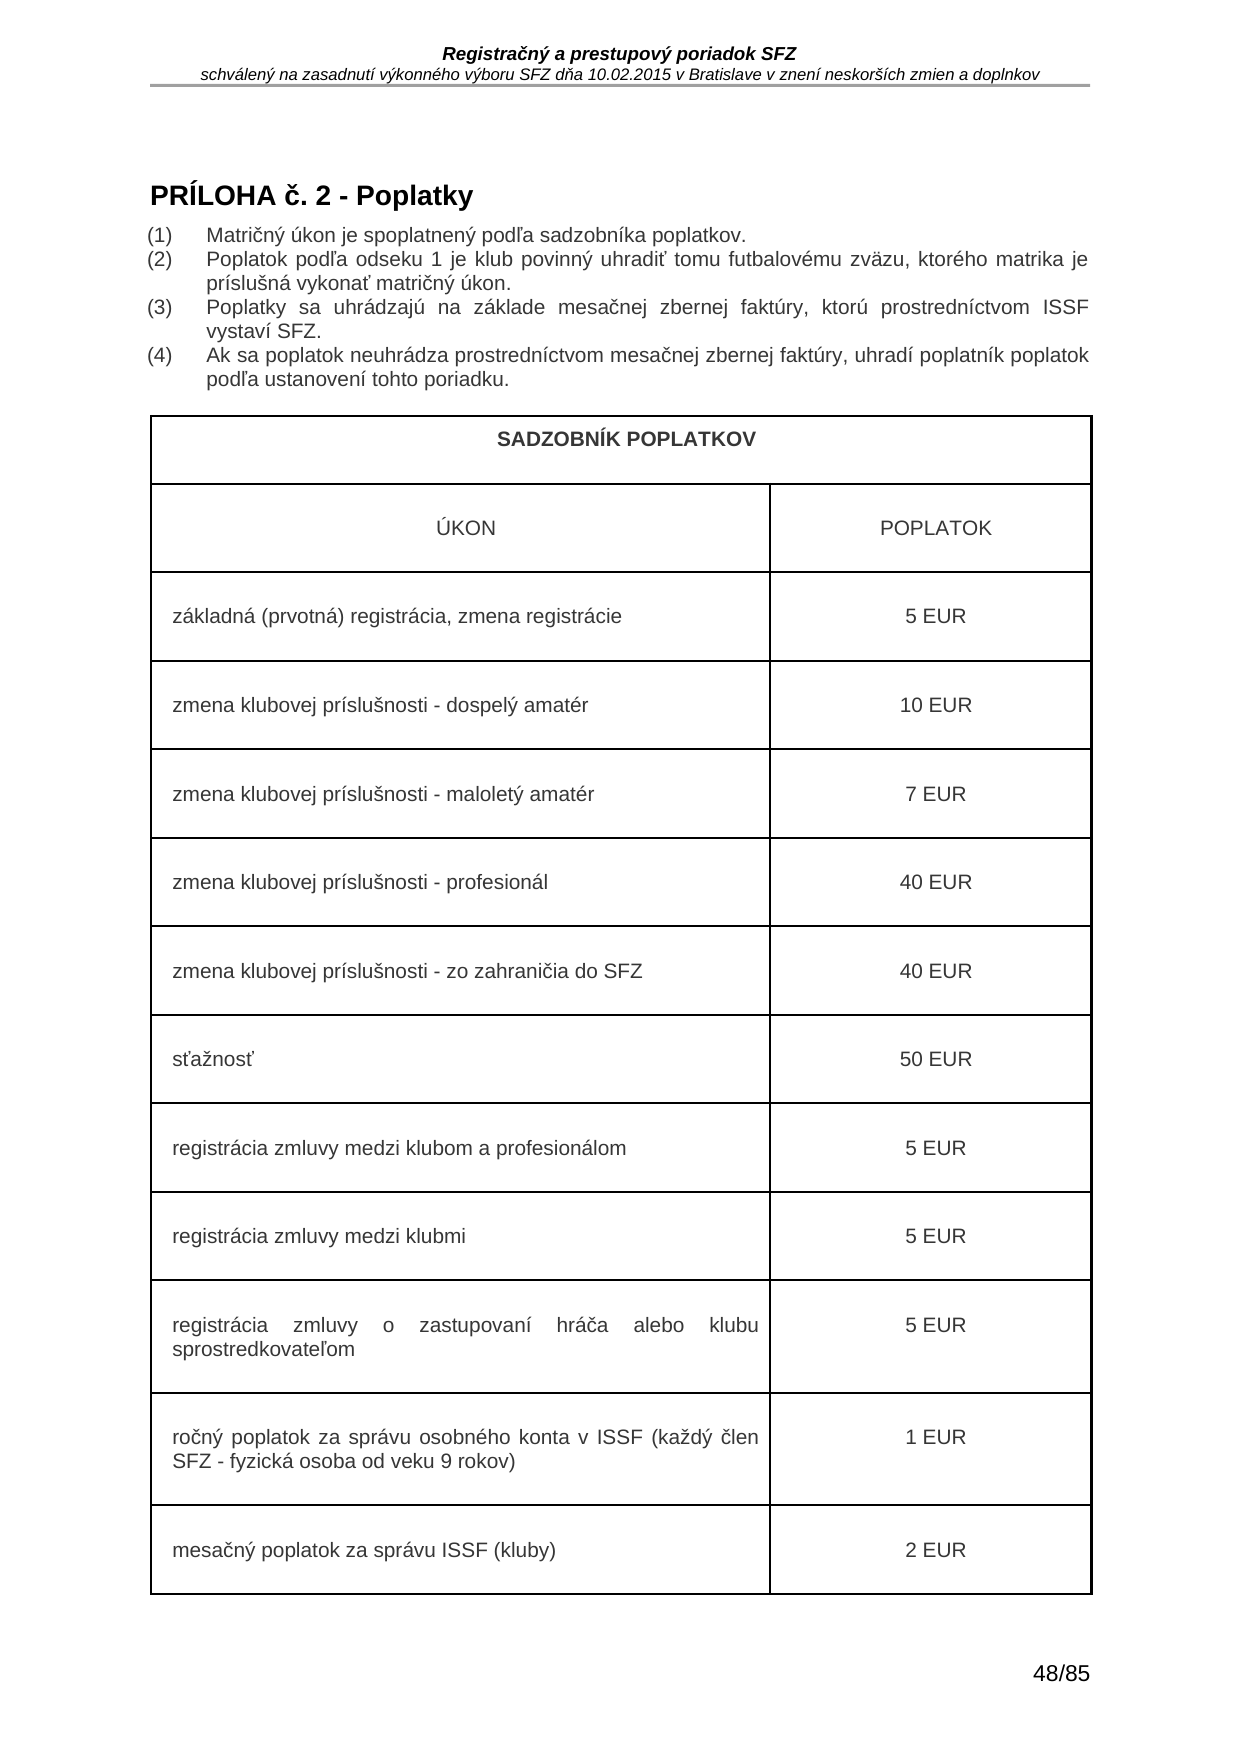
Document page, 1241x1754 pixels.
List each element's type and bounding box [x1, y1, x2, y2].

table_cell [771, 1104, 1090, 1191]
table_cell [152, 1193, 769, 1279]
table_cell [152, 1104, 769, 1191]
table_cell [152, 1506, 769, 1593]
table_cell [771, 750, 1090, 837]
table_header [152, 417, 1090, 482]
table_cell [771, 927, 1090, 1014]
table_cell [771, 839, 1090, 925]
table_cell [771, 1281, 1090, 1392]
table_cell [152, 662, 769, 748]
table_cell [152, 839, 769, 925]
table_cell [771, 1506, 1090, 1593]
table_cell [152, 1394, 769, 1504]
table_cell [771, 1193, 1090, 1279]
table_cell [152, 1016, 769, 1102]
table_cell [152, 573, 769, 659]
table_cell [152, 1281, 769, 1392]
table_cell [771, 1016, 1090, 1102]
table_cell [152, 927, 769, 1014]
table_cell [152, 485, 769, 571]
table_cell [771, 485, 1090, 571]
table_cell [152, 750, 769, 837]
table_cell [771, 1394, 1090, 1504]
table_cell [771, 662, 1090, 748]
table_cell [771, 573, 1090, 659]
